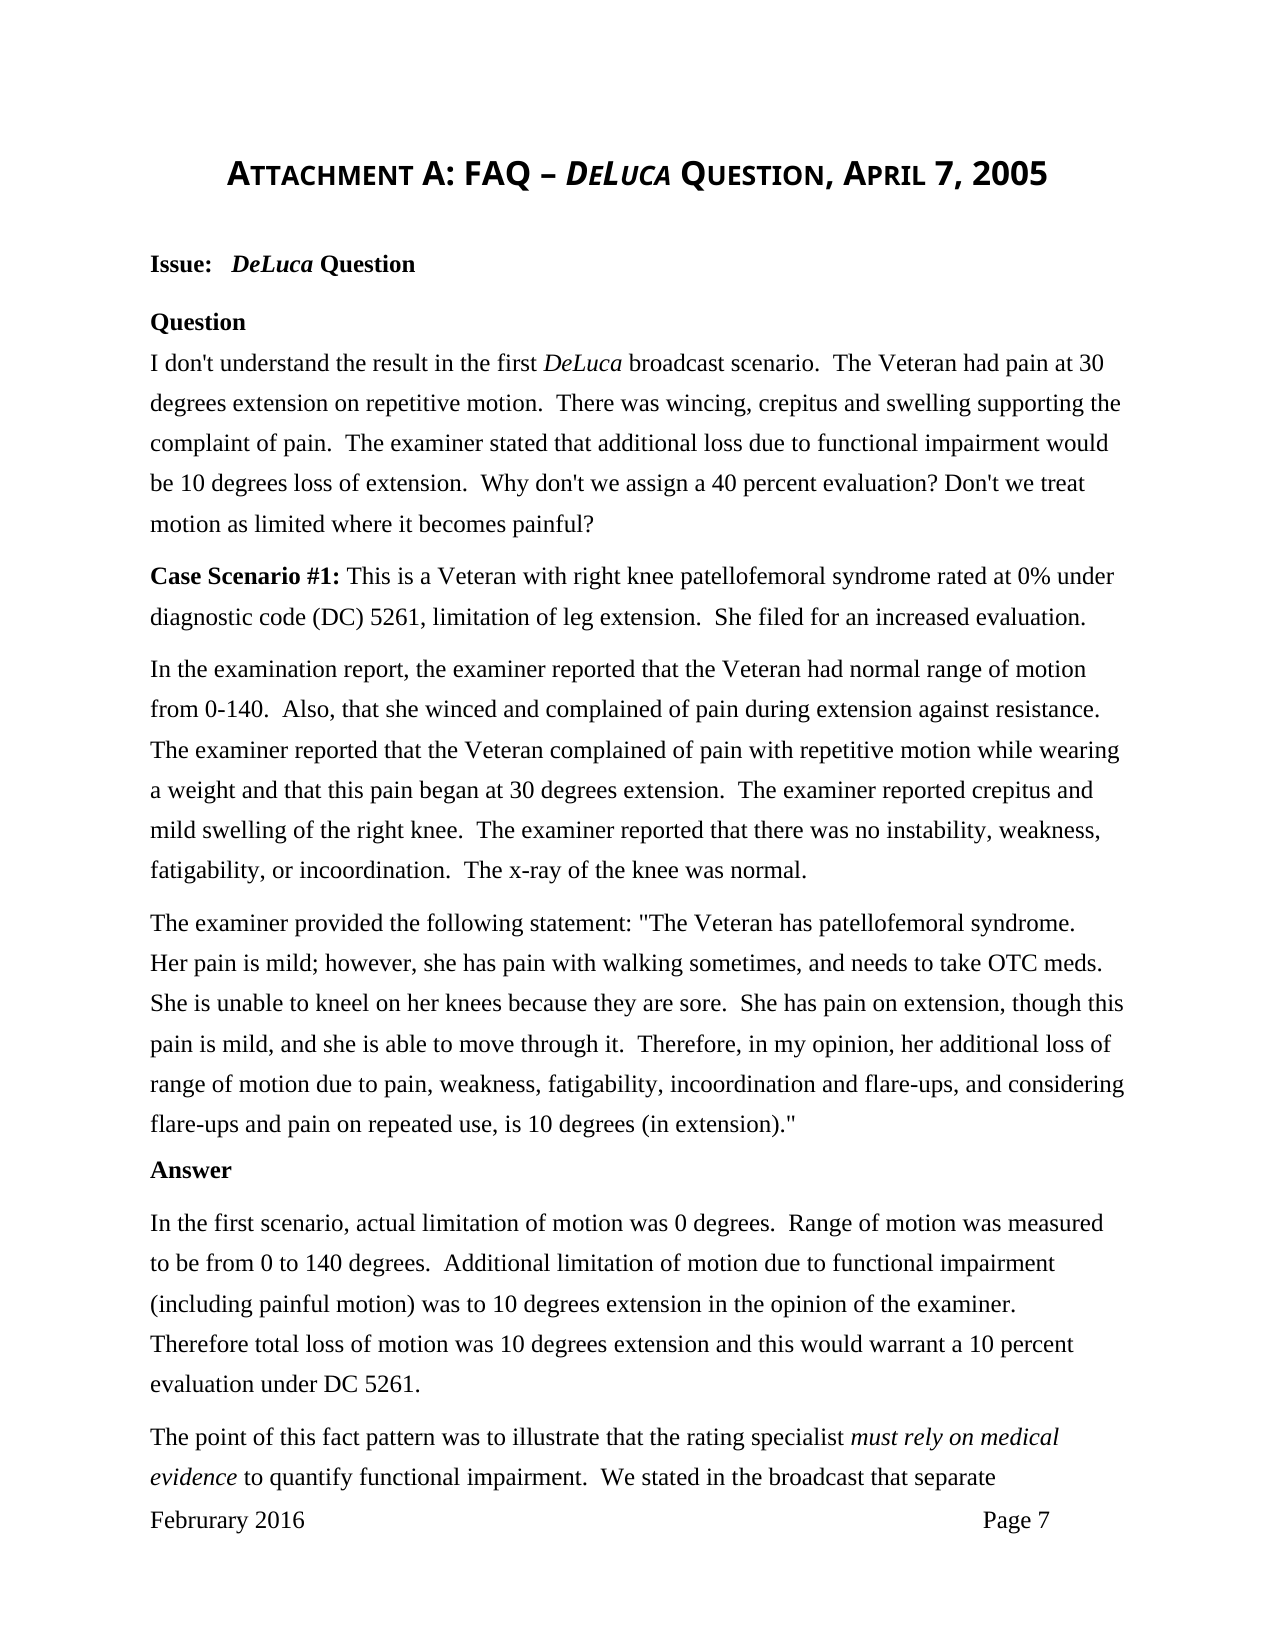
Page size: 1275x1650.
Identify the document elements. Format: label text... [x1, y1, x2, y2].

text In the examination report, the examiner reported that the Veteran had normal range of motion from 0-140. Also, that she winced and complained of pain during extension against resistance. The examiner reported that the Veteran complained of pain with repetitive motion while wearing a weight and that this pain began at 30 degrees extension. The examiner reported crepitus and mild swelling of the right knee. The examiner reported that there was no instability, weakness, fatigability, or incoordination. The x-ray of the knee was normal. [150, 654, 1125, 884]
text I don't understand the result in the first DeLuca broadcast scenario. The Veteran had pain at 30 degrees extension on repetitive motion. There was wincing, crepitus and swelling supporting the complaint of pain. The examiner stated that additional loss due to functional impairment would be 10 degrees loss of extension. Why don't we assign a 40 percent evaluation? Don't we treat motion as limited where it becomes painful? [150, 348, 1125, 537]
text Question [150, 307, 1125, 335]
text In the first scenario, actual limitation of motion was 0 degrees. Range of motion was measured to be from 0 to 140 degrees. Additional limitation of motion due to functional impairment (including painful motion) was to 10 degrees extension in the opinion of the examiner. Therefore total loss of motion was 10 degrees extension and this would warrant a 10 percent evaluation under DC 5261. [150, 1208, 1125, 1398]
subtitle Attachment A: FAQ – DeLuca Question, April 7, 2005 [150, 150, 1125, 195]
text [150, 1422, 1125, 1491]
text Case Scenario #1: This is a Veteran with right knee patellofemoral syndrome rated at 0% under diagnostic code (DC) 5261, limitation of leg extension. She filed for an increased evaluation. [150, 561, 1125, 630]
text The examiner provided the following statement: "The Veteran has patellofemoral syndrome. Her pain is mild; however, she has pain with walking sometimes, and needs to take OTC meds. She is unable to kneel on her knees because they are sore. She has pain on extension, though this pain is mild, and she is able to move through it. Therefore, in my opinion, her additional loss of range of motion due to pain, weakness, fatigability, incoordination and flare-ups, and considering flare-ups and pain on repeated use, is 10 degrees (in extension)." [150, 908, 1125, 1138]
text Issue: DeLuca Question [150, 249, 1125, 278]
text Answer [150, 1156, 1125, 1184]
